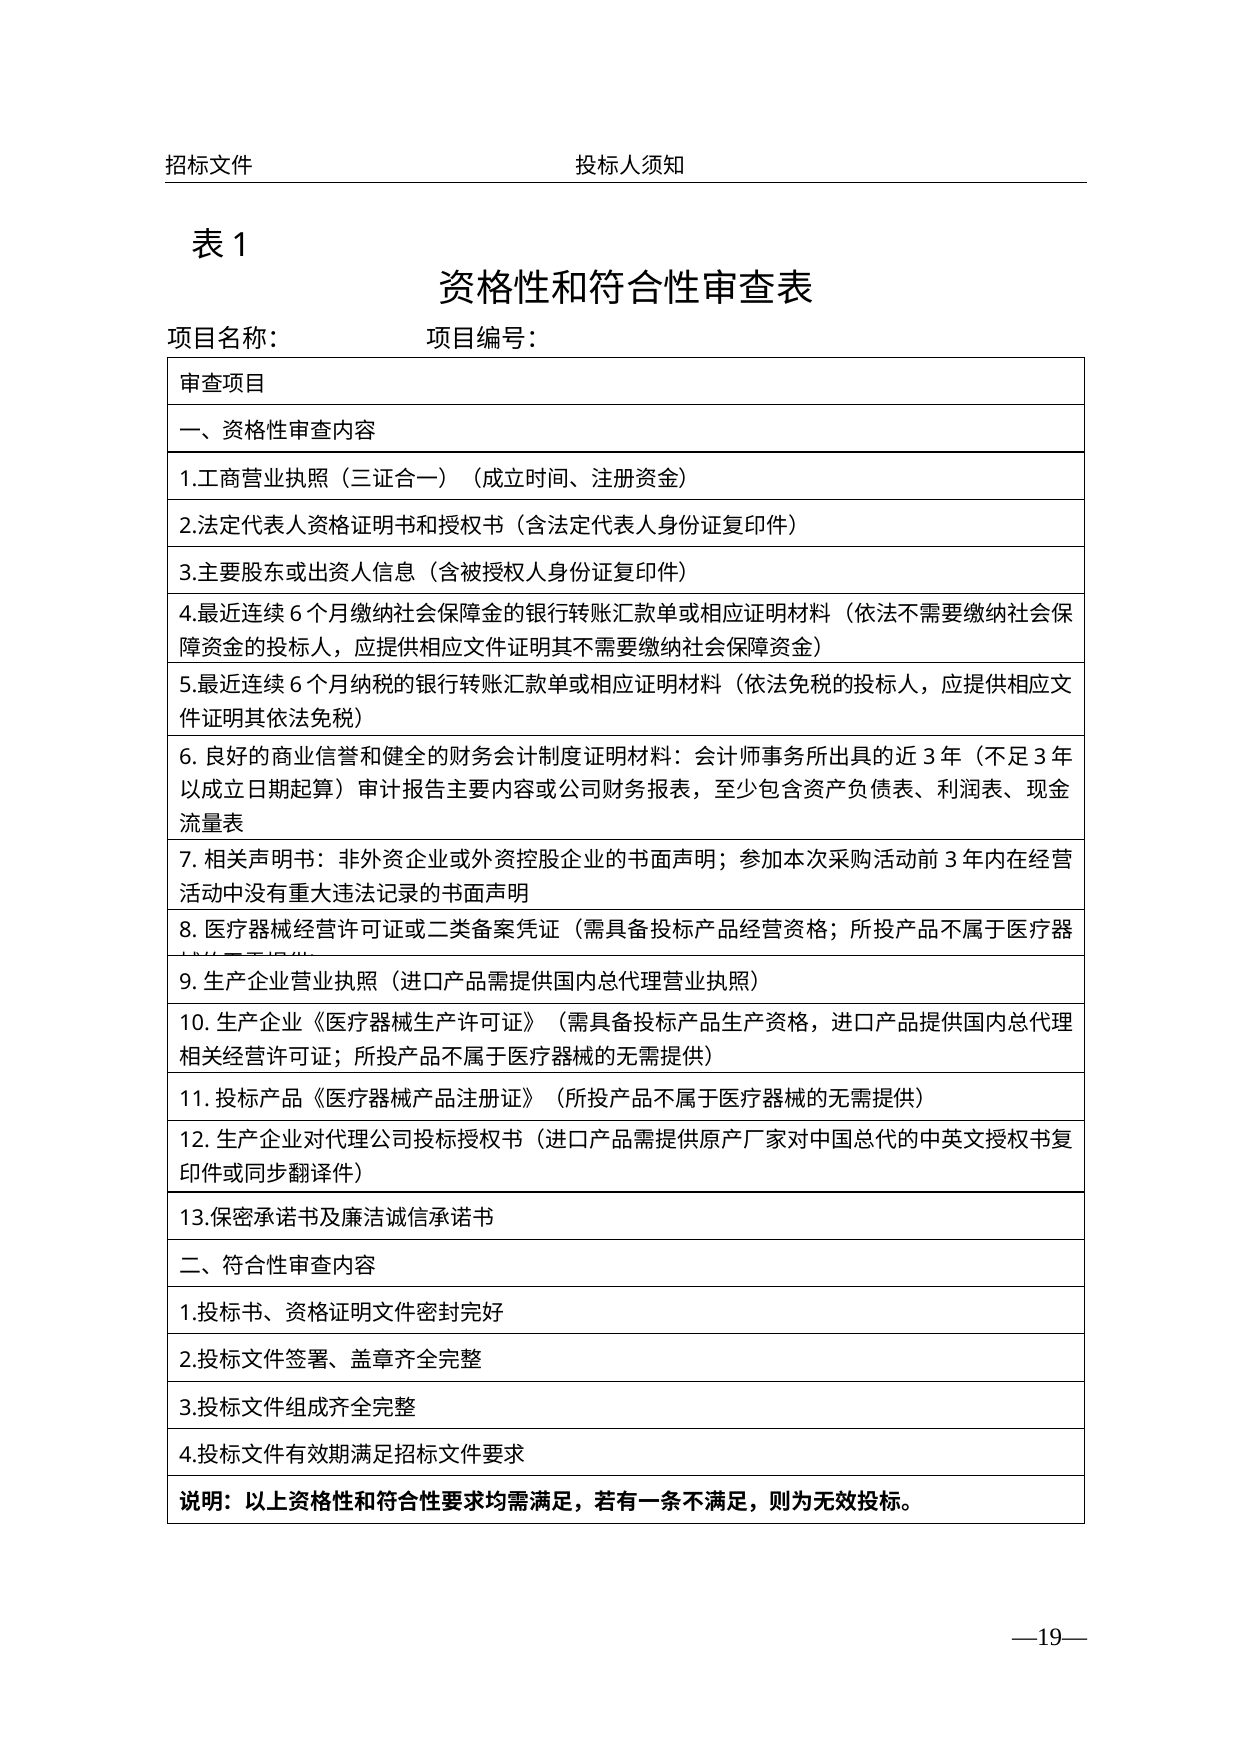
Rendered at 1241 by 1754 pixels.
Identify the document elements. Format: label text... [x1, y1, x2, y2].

table_cell 10. 生产企业《医疗器械生产许可证》（需具备投标产品生产资格，进口产品提供国内总代理相关经营许可证；所投产品不属于医疗器械的无需提供） [168, 1004, 1084, 1072]
table_cell 1.投标书、资格证明文件密封完好 [168, 1287, 1084, 1333]
table_cell 8. 医疗器械经营许可证或二类备案凭证（需具备投标产品经营资格；所投产品不属于医疗器械的无需提供) [168, 910, 1084, 955]
table_header 审查项目 [168, 358, 1084, 404]
table_cell 二、符合性审查内容 [168, 1240, 1084, 1286]
table_cell 12. 生产企业对代理公司投标授权书（进口产品需提供原产厂家对中国总代的中英文授权书复印件或同步翻译件） [168, 1121, 1084, 1191]
table_cell 4.最近连续6个月缴纳社会保障金的银行转账汇款单或相应证明材料（依法不需要缴纳社会保障资金的投标人，应提供相应文件证明其不需要缴纳社会保障资金） [168, 594, 1084, 662]
table_cell 1.工商营业执照（三证合一）（成立时间、注册资金） [168, 453, 1084, 499]
table_cell 2.法定代表人资格证明书和授权书（含法定代表人身份证复印件） [168, 500, 1084, 546]
table_cell 3.投标文件组成齐全完整 [168, 1382, 1084, 1428]
table_cell 3.主要股东或出资人信息（含被授权人身份证复印件） [168, 547, 1084, 593]
table_cell 13.保密承诺书及廉洁诚信承诺书 [168, 1193, 1084, 1239]
text 项目名称： 项目编号： [168, 311, 1084, 357]
table_cell 5.最近连续6个月纳税的银行转账汇款单或相应证明材料（依法免税的投标人，应提供相应文件证明其依法免税） [168, 663, 1084, 735]
text 表1 [168, 219, 1084, 265]
table_cell 9. 生产企业营业执照（进口产品需提供国内总代理营业执照） [168, 956, 1084, 1003]
table_cell 2.投标文件签署、盖章齐全完整 [168, 1334, 1084, 1381]
table_cell 一、资格性审查内容 [168, 405, 1084, 451]
table_cell 说明：以上资格性和符合性要求均需满足，若有一条不满足，则为无效投标。 [168, 1476, 1084, 1522]
table_cell 7. 相关声明书：非外资企业或外资控股企业的书面声明；参加本次采购活动前3年内在经营活动中没有重大违法记录的书面声明 [168, 840, 1084, 909]
text 资格性和符合性审查表 [168, 265, 1084, 311]
table_cell 6. 良好的商业信誉和健全的财务会计制度证明材料：会计师事务所出具的近3年（不足3年以成立日期起算）审计报告主要内容或公司财务报表，至少包含资产负债表、利润表、现金流量表 [168, 736, 1084, 838]
table_cell 4.投标文件有效期满足招标文件要求 [168, 1429, 1084, 1475]
table_cell 11. 投标产品《医疗器械产品注册证》（所投产品不属于医疗器械的无需提供） [168, 1073, 1084, 1119]
